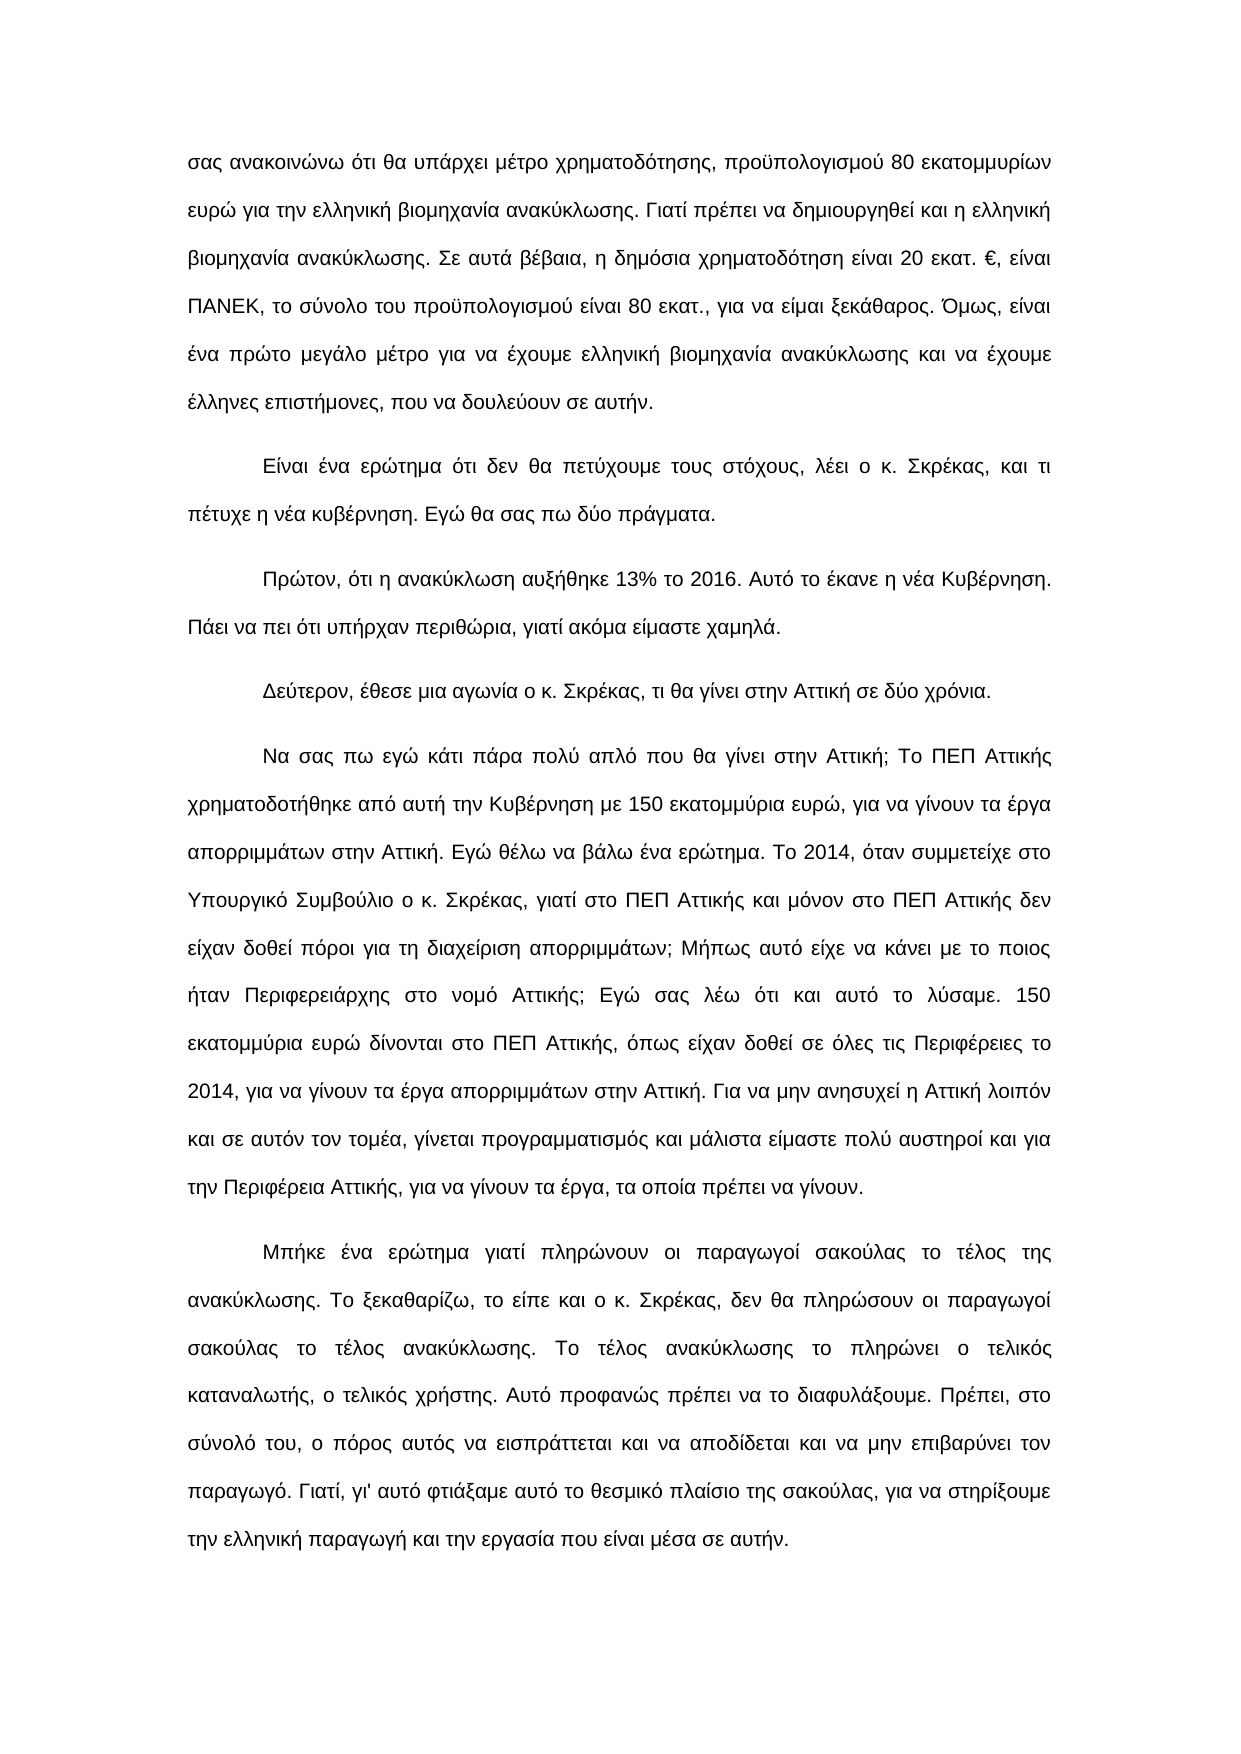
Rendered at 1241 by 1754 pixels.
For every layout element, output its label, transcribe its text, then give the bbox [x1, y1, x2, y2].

text Να σας πω εγώ κάτι πάρα πολύ απλό που θα γίνει στην Αττική; Το ΠΕΠ Αττικής χρηματοδοτήθηκε από αυτή την Κυβέρνηση με 150 εκατομμύρια ευρώ, για να γίνουν τα έργα απορριμμάτων στην Αττική. Εγώ θέλω να βάλω ένα ερώτημα. Το 2014, όταν συμμετείχε στο Υπουργικό Συμβούλιο ο κ. Σκρέκας, γιατί στο ΠΕΠ Αττικής και μόνον στο ΠΕΠ Αττικής δεν είχαν δοθεί πόροι για τη διαχείριση απορριμμάτων; Μήπως αυτό είχε να κάνει με το ποιος ήταν Περιφερειάρχης στο νομό Αττικής; Εγώ σας λέω ότι και αυτό το λύσαμε. 150 εκατομμύρια ευρώ δίνονται στο ΠΕΠ Αττικής, όπως είχαν δοθεί σε όλες τις Περιφέρειες το 2014, για να γίνουν τα έργα απορριμμάτων στην Αττική. Για να μην ανησυχεί η Αττική λοιπόν και σε αυτόν τον τομέα, γίνεται προγραμματισμός και μάλιστα είμαστε πολύ αυστηροί και για την Περιφέρεια Αττικής, για να γίνουν τα έργα, τα οποία πρέπει να γίνουν. [187, 744, 1053, 1199]
text Δεύτερον, έθεσε μια αγωνία ο κ. Σκρέκας, τι θα γίνει στην Αττική σε δύο χρόνια. [187, 679, 1053, 703]
text Πρώτον, ότι η ανακύκλωση αυξήθηκε 13% το 2016. Αυτό το έκανε η νέα Κυβέρνηση. Πάει να πει ότι υπήρχαν περιθώρια, γιατί ακόμα είμαστε χαμηλά. [187, 567, 1053, 638]
text Μπήκε ένα ερώτημα γιατί πληρώνουν οι παραγωγοί σακούλας το τέλος της ανακύκλωσης. Το ξεκαθαρίζω, το είπε και ο κ. Σκρέκας, δεν θα πληρώσουν οι παραγωγοί σακούλας το τέλος ανακύκλωσης. Το τέλος ανακύκλωσης το πληρώνει ο τελικός καταναλωτής, ο τελικός χρήστης. Αυτό προφανώς πρέπει να το διαφυλάξουμε. Πρέπει, στο σύνολό του, ο πόρος αυτός να εισπράττεται και να αποδίδεται και να μην επιβαρύνει τον παραγωγό. Γιατί, γι' αυτό φτιάξαμε αυτό το θεσμικό πλαίσιο της σακούλας, για να στηρίξουμε την ελληνική παραγωγή και την εργασία που είναι μέσα σε αυτήν. [187, 1239, 1053, 1551]
text Είναι ένα ερώτημα ότι δεν θα πετύχουμε τους στόχους, λέει ο κ. Σκρέκας, και τι πέτυχε η νέα κυβέρνηση. Εγώ θα σας πω δύο πράγματα. [187, 454, 1053, 526]
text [187, 150, 1053, 413]
